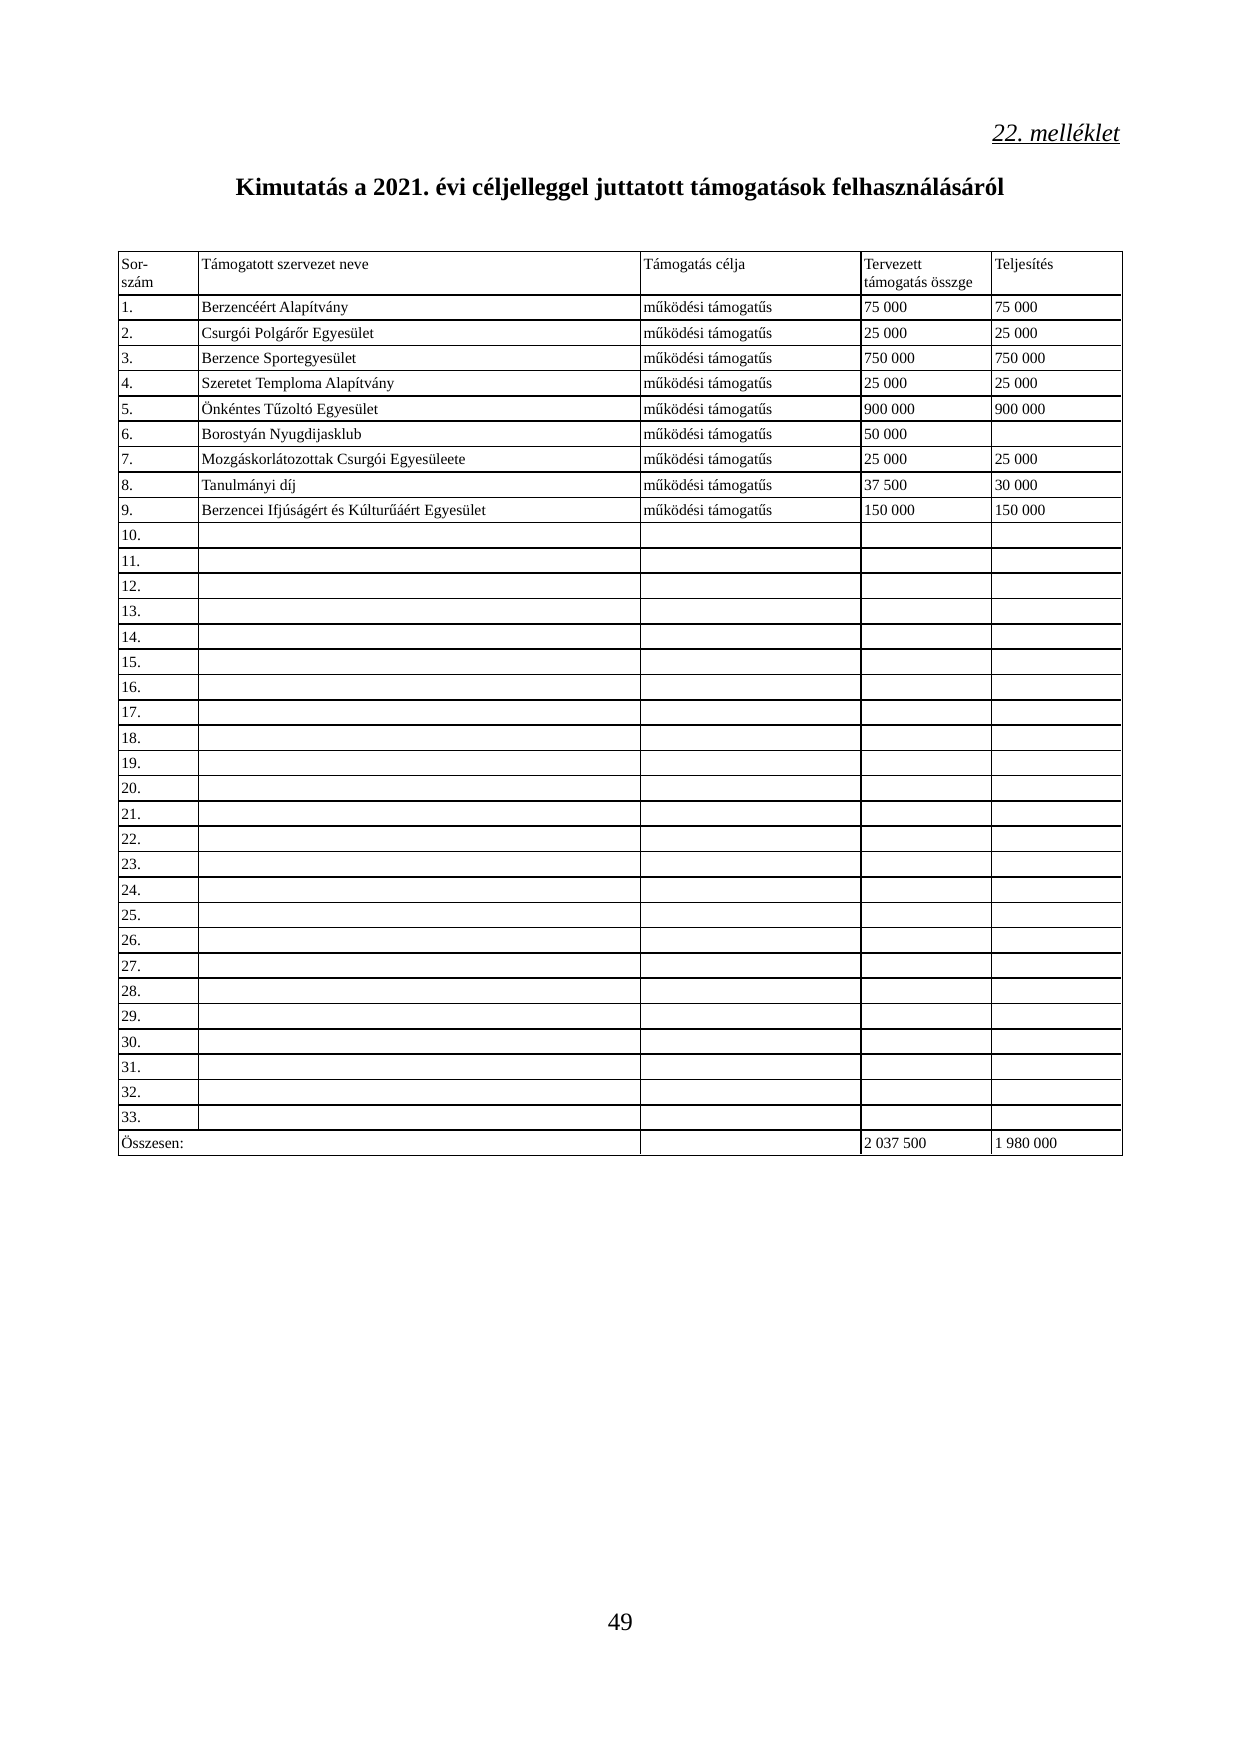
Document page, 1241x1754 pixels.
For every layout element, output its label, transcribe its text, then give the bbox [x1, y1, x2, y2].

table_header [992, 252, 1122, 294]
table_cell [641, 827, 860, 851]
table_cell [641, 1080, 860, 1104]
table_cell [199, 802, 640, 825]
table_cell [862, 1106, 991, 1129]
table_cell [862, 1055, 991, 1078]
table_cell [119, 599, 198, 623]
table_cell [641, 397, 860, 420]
text 22. melléklet [118, 118, 1122, 147]
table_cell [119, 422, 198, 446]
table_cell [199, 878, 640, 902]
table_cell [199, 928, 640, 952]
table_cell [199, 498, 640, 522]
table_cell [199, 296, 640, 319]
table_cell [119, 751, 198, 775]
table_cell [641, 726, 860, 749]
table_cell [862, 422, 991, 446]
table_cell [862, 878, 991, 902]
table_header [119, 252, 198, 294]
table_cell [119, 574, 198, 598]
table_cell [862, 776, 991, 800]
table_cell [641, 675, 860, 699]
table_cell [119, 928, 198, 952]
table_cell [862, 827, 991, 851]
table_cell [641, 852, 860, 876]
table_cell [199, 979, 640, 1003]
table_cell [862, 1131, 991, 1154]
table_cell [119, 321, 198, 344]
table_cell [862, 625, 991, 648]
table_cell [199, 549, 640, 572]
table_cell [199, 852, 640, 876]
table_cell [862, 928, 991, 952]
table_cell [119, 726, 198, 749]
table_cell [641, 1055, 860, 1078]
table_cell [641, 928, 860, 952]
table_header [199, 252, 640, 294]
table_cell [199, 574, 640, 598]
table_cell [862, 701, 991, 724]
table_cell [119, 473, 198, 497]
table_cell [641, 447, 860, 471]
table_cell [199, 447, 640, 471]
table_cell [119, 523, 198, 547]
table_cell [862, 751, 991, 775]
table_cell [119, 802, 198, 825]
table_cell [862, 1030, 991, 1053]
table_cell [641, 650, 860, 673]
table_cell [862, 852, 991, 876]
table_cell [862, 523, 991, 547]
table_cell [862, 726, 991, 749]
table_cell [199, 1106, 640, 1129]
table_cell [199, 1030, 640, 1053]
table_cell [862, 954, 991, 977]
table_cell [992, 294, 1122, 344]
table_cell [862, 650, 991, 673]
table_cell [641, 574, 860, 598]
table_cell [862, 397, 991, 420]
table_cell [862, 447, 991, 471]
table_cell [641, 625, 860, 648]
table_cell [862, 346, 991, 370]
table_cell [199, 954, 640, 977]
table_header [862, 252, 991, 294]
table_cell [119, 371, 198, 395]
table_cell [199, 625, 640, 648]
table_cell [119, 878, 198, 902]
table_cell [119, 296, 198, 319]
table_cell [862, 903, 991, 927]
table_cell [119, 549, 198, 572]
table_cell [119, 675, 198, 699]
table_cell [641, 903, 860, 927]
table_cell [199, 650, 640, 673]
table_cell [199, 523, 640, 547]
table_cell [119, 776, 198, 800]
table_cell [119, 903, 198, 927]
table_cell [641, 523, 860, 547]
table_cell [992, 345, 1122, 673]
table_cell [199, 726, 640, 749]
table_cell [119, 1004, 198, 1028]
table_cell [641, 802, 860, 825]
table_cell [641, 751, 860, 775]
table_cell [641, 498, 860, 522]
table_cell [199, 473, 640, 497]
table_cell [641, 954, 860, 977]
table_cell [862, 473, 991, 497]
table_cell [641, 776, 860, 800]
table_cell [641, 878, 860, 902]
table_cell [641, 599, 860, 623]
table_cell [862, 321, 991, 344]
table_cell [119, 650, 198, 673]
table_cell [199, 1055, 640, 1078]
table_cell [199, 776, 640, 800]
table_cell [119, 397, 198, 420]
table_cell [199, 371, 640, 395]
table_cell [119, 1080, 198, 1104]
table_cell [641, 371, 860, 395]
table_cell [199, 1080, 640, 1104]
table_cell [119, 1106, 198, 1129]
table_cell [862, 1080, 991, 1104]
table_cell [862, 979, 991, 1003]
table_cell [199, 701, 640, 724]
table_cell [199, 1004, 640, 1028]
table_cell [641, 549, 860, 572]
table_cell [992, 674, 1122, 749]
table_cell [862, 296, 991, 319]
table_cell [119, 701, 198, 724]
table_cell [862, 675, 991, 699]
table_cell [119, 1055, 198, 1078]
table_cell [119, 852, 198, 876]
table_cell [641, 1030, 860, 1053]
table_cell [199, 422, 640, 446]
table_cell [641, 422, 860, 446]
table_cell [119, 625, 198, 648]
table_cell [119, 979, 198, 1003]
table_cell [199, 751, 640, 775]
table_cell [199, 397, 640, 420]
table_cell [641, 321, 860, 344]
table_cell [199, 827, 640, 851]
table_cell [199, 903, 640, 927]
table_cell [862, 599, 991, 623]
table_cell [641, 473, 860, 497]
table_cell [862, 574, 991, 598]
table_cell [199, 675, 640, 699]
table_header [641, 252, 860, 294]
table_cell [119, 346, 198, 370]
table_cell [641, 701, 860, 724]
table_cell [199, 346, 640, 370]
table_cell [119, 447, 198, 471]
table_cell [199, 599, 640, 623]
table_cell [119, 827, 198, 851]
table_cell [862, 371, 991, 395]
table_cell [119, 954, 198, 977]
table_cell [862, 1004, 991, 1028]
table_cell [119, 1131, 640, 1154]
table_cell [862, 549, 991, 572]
text Kimutatás a 2021. évi céljelleggel juttatott támogatások felhasználásáról [118, 172, 1122, 201]
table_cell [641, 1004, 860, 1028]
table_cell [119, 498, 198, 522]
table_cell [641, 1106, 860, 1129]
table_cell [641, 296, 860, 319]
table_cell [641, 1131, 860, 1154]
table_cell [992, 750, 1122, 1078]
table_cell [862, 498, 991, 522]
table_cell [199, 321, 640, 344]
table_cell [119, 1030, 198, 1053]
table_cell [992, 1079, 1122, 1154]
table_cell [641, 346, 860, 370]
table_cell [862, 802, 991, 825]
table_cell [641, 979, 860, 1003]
